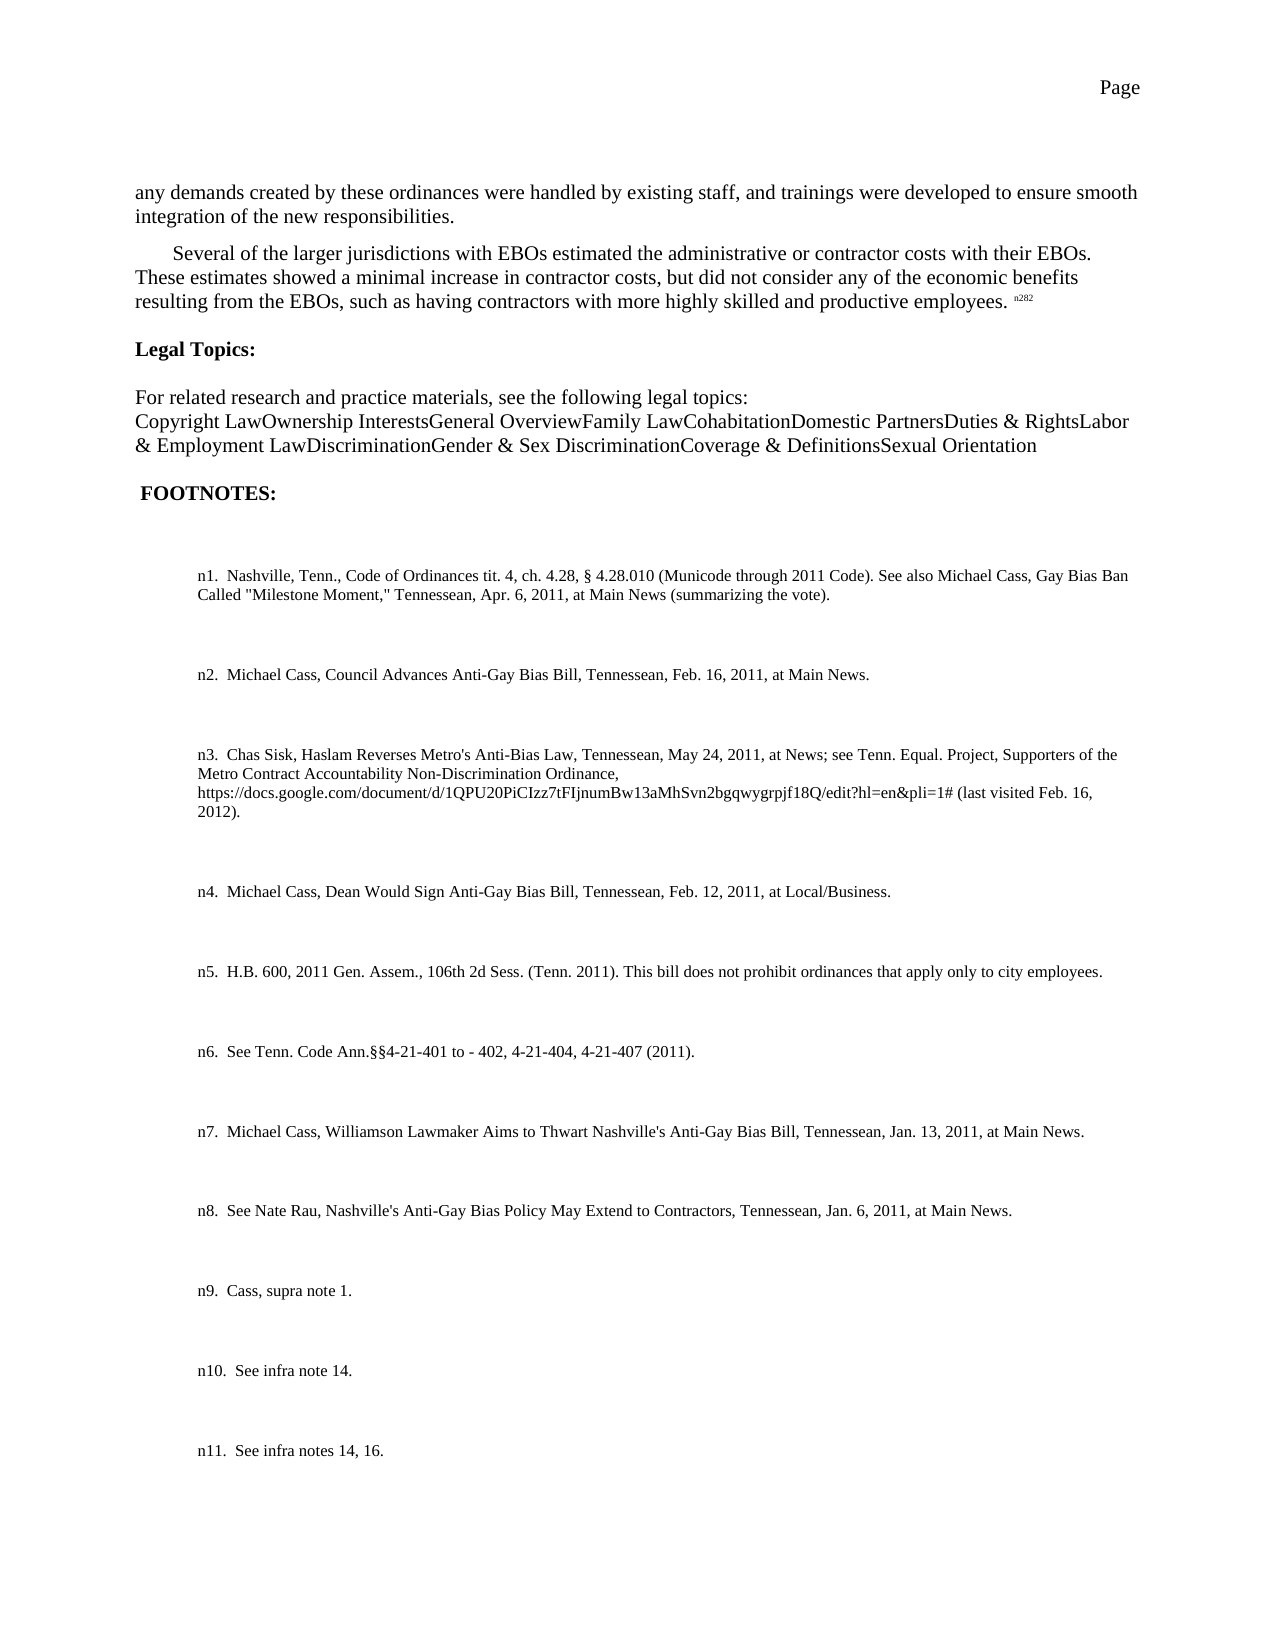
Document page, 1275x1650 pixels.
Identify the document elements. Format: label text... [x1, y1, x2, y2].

text n1. Nashville, Tenn., Code of Ordinances tit. 4, ch. 4.28, § 4.28.010 (Municode through 2011 Code). See also Michael Cass, Gay Bias Ban Called "Milestone Moment," Tennessean, Apr. 6, 2011, at Main News (summarizing the vote). [197, 566, 1140, 604]
text n5. H.B. 600, 2011 Gen. Assem., 106th 2d Sess. (Tenn. 2011). This bill does not prohibit ordinances that apply only to city employees. [197, 962, 1140, 981]
text n6. See Tenn. Code Ann.§§4-21-401 to - 402, 4-21-404, 4-21-407 (2011). [197, 1042, 1140, 1061]
text n3. Chas Sisk, Haslam Reverses Metro's Anti-Bias Law, Tennessean, May 24, 2011, at News; see Tenn. Equal. Project, Supporters of the Metro Contract Accountability Non-Discrimination Ordinance, https://docs.google.com/document/d/1QPU20PiCIzz7tFIjnumBw13aMhSvn2bgqwygrpjf18Q/edit?hl=en&pli=1# (last visited Feb. 16, 2012). [197, 745, 1140, 821]
text FOOTNOTES: [135, 481, 1140, 505]
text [135, 180, 1140, 228]
text n11. See infra notes 14, 16. [197, 1441, 1140, 1460]
text n10. See infra note 14. [197, 1361, 1140, 1380]
text For related research and practice materials, see the following legal topics: [135, 385, 1140, 409]
text Several of the larger jurisdictions with EBOs estimated the administrative or contractor costs with their EBOs. These estimates showed a minimal increase in contractor costs, but did not consider any of the economic benefits resulting from the EBOs, such as having contractors with more highly skilled and productive employees. n282 [135, 241, 1140, 313]
text n4. Michael Cass, Dean Would Sign Anti-Gay Bias Bill, Tennessean, Feb. 12, 2011, at Local/Business. [197, 882, 1140, 901]
text n9. Cass, supra note 1. [197, 1281, 1140, 1300]
text n8. See Nate Rau, Nashville's Anti-Gay Bias Policy May Extend to Contractors, Tennessean, Jan. 6, 2011, at Main News. [197, 1201, 1140, 1220]
text n7. Michael Cass, Williamson Lawmaker Aims to Thwart Nashville's Anti-Gay Bias Bill, Tennessean, Jan. 13, 2011, at Main News. [197, 1121, 1140, 1141]
text Legal Topics: [135, 337, 1140, 361]
text n2. Michael Cass, Council Advances Anti-Gay Bias Bill, Tennessean, Feb. 16, 2011, at Main News. [197, 665, 1140, 684]
text Copyright LawOwnership InterestsGeneral OverviewFamily LawCohabitationDomestic PartnersDuties & RightsLabor & Employment LawDiscriminationGender & Sex DiscriminationCoverage & DefinitionsSexual Orientation [135, 409, 1140, 457]
